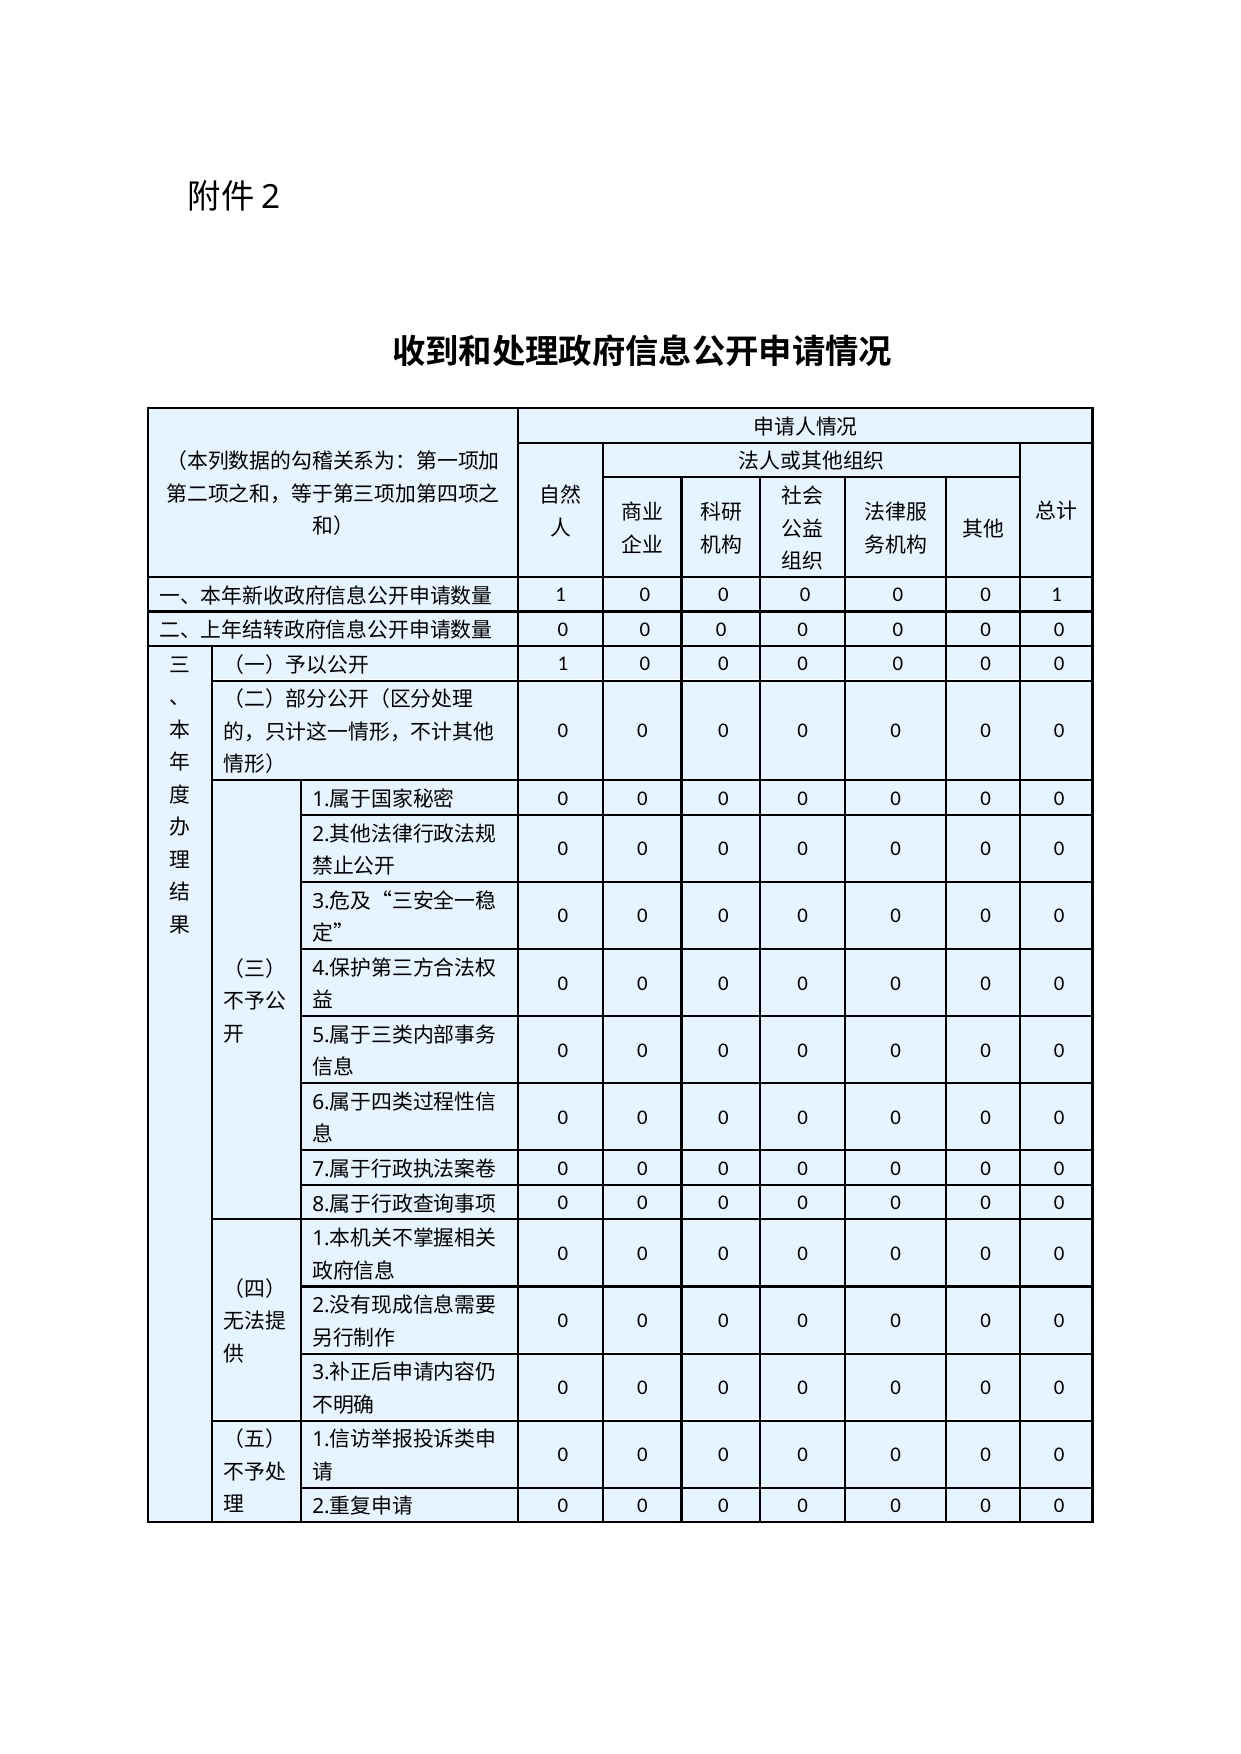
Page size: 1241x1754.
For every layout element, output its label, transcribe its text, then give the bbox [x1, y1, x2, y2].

table_cell 0 [1021, 1017, 1091, 1082]
table_cell （五）不予处理 [213, 1422, 300, 1521]
table_cell 0 [947, 781, 1019, 814]
table_cell 0 [683, 883, 759, 948]
table_cell 0 [604, 1017, 680, 1082]
table_cell 0 [519, 1220, 602, 1285]
table_cell 社会公益组织 [761, 478, 844, 576]
table_cell 0 [683, 781, 759, 814]
table_cell 0 [761, 1288, 844, 1352]
table_cell 0 [1021, 816, 1091, 881]
table_cell 0 [683, 613, 759, 645]
table_cell 总计 [1021, 444, 1091, 576]
table_cell 0 [1021, 1084, 1091, 1149]
table_cell 0 [846, 578, 945, 610]
table_cell 0 [683, 1355, 759, 1419]
table_cell 8.属于行政查询事项 [302, 1186, 517, 1218]
table_cell 2.重复申请 [302, 1489, 517, 1521]
table_cell 0 [846, 1355, 945, 1419]
table_cell 法律服务机构 [846, 478, 945, 576]
table_cell 0 [604, 1186, 680, 1218]
table_cell 0 [604, 1288, 680, 1352]
table_cell 0 [519, 781, 602, 814]
table_cell 0 [947, 1017, 1019, 1082]
table_cell 0 [1021, 682, 1091, 779]
table_cell 0 [683, 1017, 759, 1082]
table_cell 0 [604, 1422, 680, 1487]
table_cell 0 [683, 1288, 759, 1352]
table_cell 0 [846, 950, 945, 1015]
table_cell 0 [761, 1355, 844, 1419]
table_cell 0 [846, 613, 945, 645]
table_cell 0 [604, 1151, 680, 1184]
table_cell 0 [947, 1084, 1019, 1149]
table_cell 二、上年结转政府信息公开申请数量 [149, 613, 517, 645]
table_cell 0 [604, 578, 680, 610]
table_cell 2.其他法律行政法规禁止公开 [302, 816, 517, 881]
table_cell 0 [1021, 613, 1091, 645]
table_cell 0 [947, 613, 1019, 645]
table_cell 0 [846, 1186, 945, 1218]
table_cell 0 [761, 613, 844, 645]
table_cell 0 [947, 1186, 1019, 1218]
table_cell 0 [519, 816, 602, 881]
table_cell 6.属于四类过程性信息 [302, 1084, 517, 1149]
table_header 申请人情况 [519, 409, 1091, 442]
table_cell （三）不予公开 [213, 781, 300, 1218]
table_cell 三、本年度办理结果 [149, 647, 211, 1521]
table_cell 0 [947, 1288, 1019, 1352]
table_cell 0 [846, 816, 945, 881]
table_cell 法人或其他组织 [604, 444, 1019, 476]
table_cell 0 [604, 781, 680, 814]
table_cell 1 [1021, 578, 1091, 610]
table_cell 4.保护第三方合法权益 [302, 950, 517, 1015]
table_cell 0 [604, 1489, 680, 1521]
table_cell 0 [604, 682, 680, 779]
table_cell 0 [947, 1355, 1019, 1419]
table_cell 0 [761, 1186, 844, 1218]
table_cell 0 [519, 1489, 602, 1521]
table_cell 0 [683, 1186, 759, 1218]
table_cell 0 [947, 1489, 1019, 1521]
table_cell 0 [846, 1220, 945, 1285]
table_cell 2.没有现成信息需要另行制作 [302, 1288, 517, 1352]
table_cell 0 [761, 1151, 844, 1184]
table_cell 其他 [947, 478, 1019, 576]
table_cell 0 [761, 1017, 844, 1082]
table_cell 0 [846, 883, 945, 948]
table_cell 0 [947, 1151, 1019, 1184]
table_cell 0 [519, 682, 602, 779]
table_cell 0 [683, 950, 759, 1015]
table_cell 0 [519, 1422, 602, 1487]
table_cell 0 [761, 950, 844, 1015]
table_cell 0 [761, 578, 844, 610]
table_cell （一）予以公开 [213, 647, 517, 679]
table_cell 0 [761, 816, 844, 881]
table_cell 0 [1021, 950, 1091, 1015]
table_cell 0 [846, 1084, 945, 1149]
table_cell 0 [519, 613, 602, 645]
table_cell 0 [1021, 647, 1091, 679]
table_cell 1 [519, 578, 602, 610]
table_cell 0 [761, 1489, 844, 1521]
table_cell 0 [683, 1151, 759, 1184]
table_cell 0 [604, 613, 680, 645]
table_cell 0 [519, 1186, 602, 1218]
table_cell 0 [683, 1084, 759, 1149]
table_cell 0 [761, 1422, 844, 1487]
table_cell 3.补正后申请内容仍不明确 [302, 1355, 517, 1419]
table_cell 0 [1021, 1220, 1091, 1285]
table_cell 0 [761, 781, 844, 814]
table_cell 0 [1021, 781, 1091, 814]
table_cell 0 [683, 682, 759, 779]
table_cell 5.属于三类内部事务信息 [302, 1017, 517, 1082]
table_cell 0 [1021, 1151, 1091, 1184]
table_cell （二）部分公开（区分处理的，只计这一情形，不计其他情形） [213, 682, 517, 779]
table_cell 0 [761, 1084, 844, 1149]
table_cell 0 [519, 1084, 602, 1149]
table_cell 0 [761, 682, 844, 779]
table_cell 0 [1021, 1489, 1091, 1521]
table_cell 0 [519, 1151, 602, 1184]
table_cell 0 [947, 950, 1019, 1015]
table_cell 0 [519, 1017, 602, 1082]
table_cell 0 [1021, 1288, 1091, 1352]
table_cell 0 [683, 1489, 759, 1521]
table_cell （四）无法提供 [213, 1220, 300, 1419]
table_cell 1.属于国家秘密 [302, 781, 517, 814]
table_cell 0 [1021, 1355, 1091, 1419]
table_cell 0 [761, 883, 844, 948]
table_cell 科研机构 [683, 478, 759, 576]
table_cell 0 [846, 1489, 945, 1521]
table_cell 0 [947, 1220, 1019, 1285]
table_cell 0 [1021, 883, 1091, 948]
table_cell 0 [1021, 1186, 1091, 1218]
table_cell 0 [846, 1288, 945, 1352]
text 收到和处理政府信息公开申请情况 [187, 317, 1053, 382]
table_cell 0 [604, 1084, 680, 1149]
table_cell 3.危及“三安全一稳定” [302, 883, 517, 948]
table_cell 0 [519, 1288, 602, 1352]
table_cell 0 [604, 1220, 680, 1285]
table_cell 0 [604, 1355, 680, 1419]
table_cell 1 [519, 647, 602, 679]
table_cell 0 [683, 647, 759, 679]
table_cell 0 [519, 1355, 602, 1419]
table_cell 1.本机关不掌握相关政府信息 [302, 1220, 517, 1285]
table_cell 0 [604, 816, 680, 881]
table_cell 1.信访举报投诉类申请 [302, 1422, 517, 1487]
text 附件2 [187, 162, 1053, 227]
table_cell 0 [947, 816, 1019, 881]
table_cell 0 [683, 578, 759, 610]
table_cell 7.属于行政执法案卷 [302, 1151, 517, 1184]
table_cell 0 [947, 883, 1019, 948]
table_cell 0 [683, 1422, 759, 1487]
table_cell 自然人 [519, 444, 602, 576]
table_cell 0 [519, 950, 602, 1015]
table_cell 0 [947, 578, 1019, 610]
table_cell 0 [604, 647, 680, 679]
table_cell 0 [604, 883, 680, 948]
table_cell 0 [846, 682, 945, 779]
table_cell 一、本年新收政府信息公开申请数量 [149, 578, 517, 610]
table_cell 商业企业 [604, 478, 680, 576]
table_cell 0 [761, 1220, 844, 1285]
table_cell 0 [846, 1422, 945, 1487]
table_cell 0 [604, 950, 680, 1015]
table_cell 0 [846, 647, 945, 679]
table_cell 0 [683, 1220, 759, 1285]
table_cell 0 [761, 647, 844, 679]
table_cell 0 [1021, 1422, 1091, 1487]
table_cell 0 [947, 682, 1019, 779]
table_cell 0 [683, 816, 759, 881]
table_cell 0 [846, 781, 945, 814]
table_cell 0 [947, 1422, 1019, 1487]
table_header （本列数据的勾稽关系为：第一项加第二项之和，等于第三项加第四项之和） [149, 409, 517, 576]
table_cell 0 [846, 1017, 945, 1082]
table_cell 0 [519, 883, 602, 948]
table_cell 0 [846, 1151, 945, 1184]
table_cell 0 [947, 647, 1019, 679]
